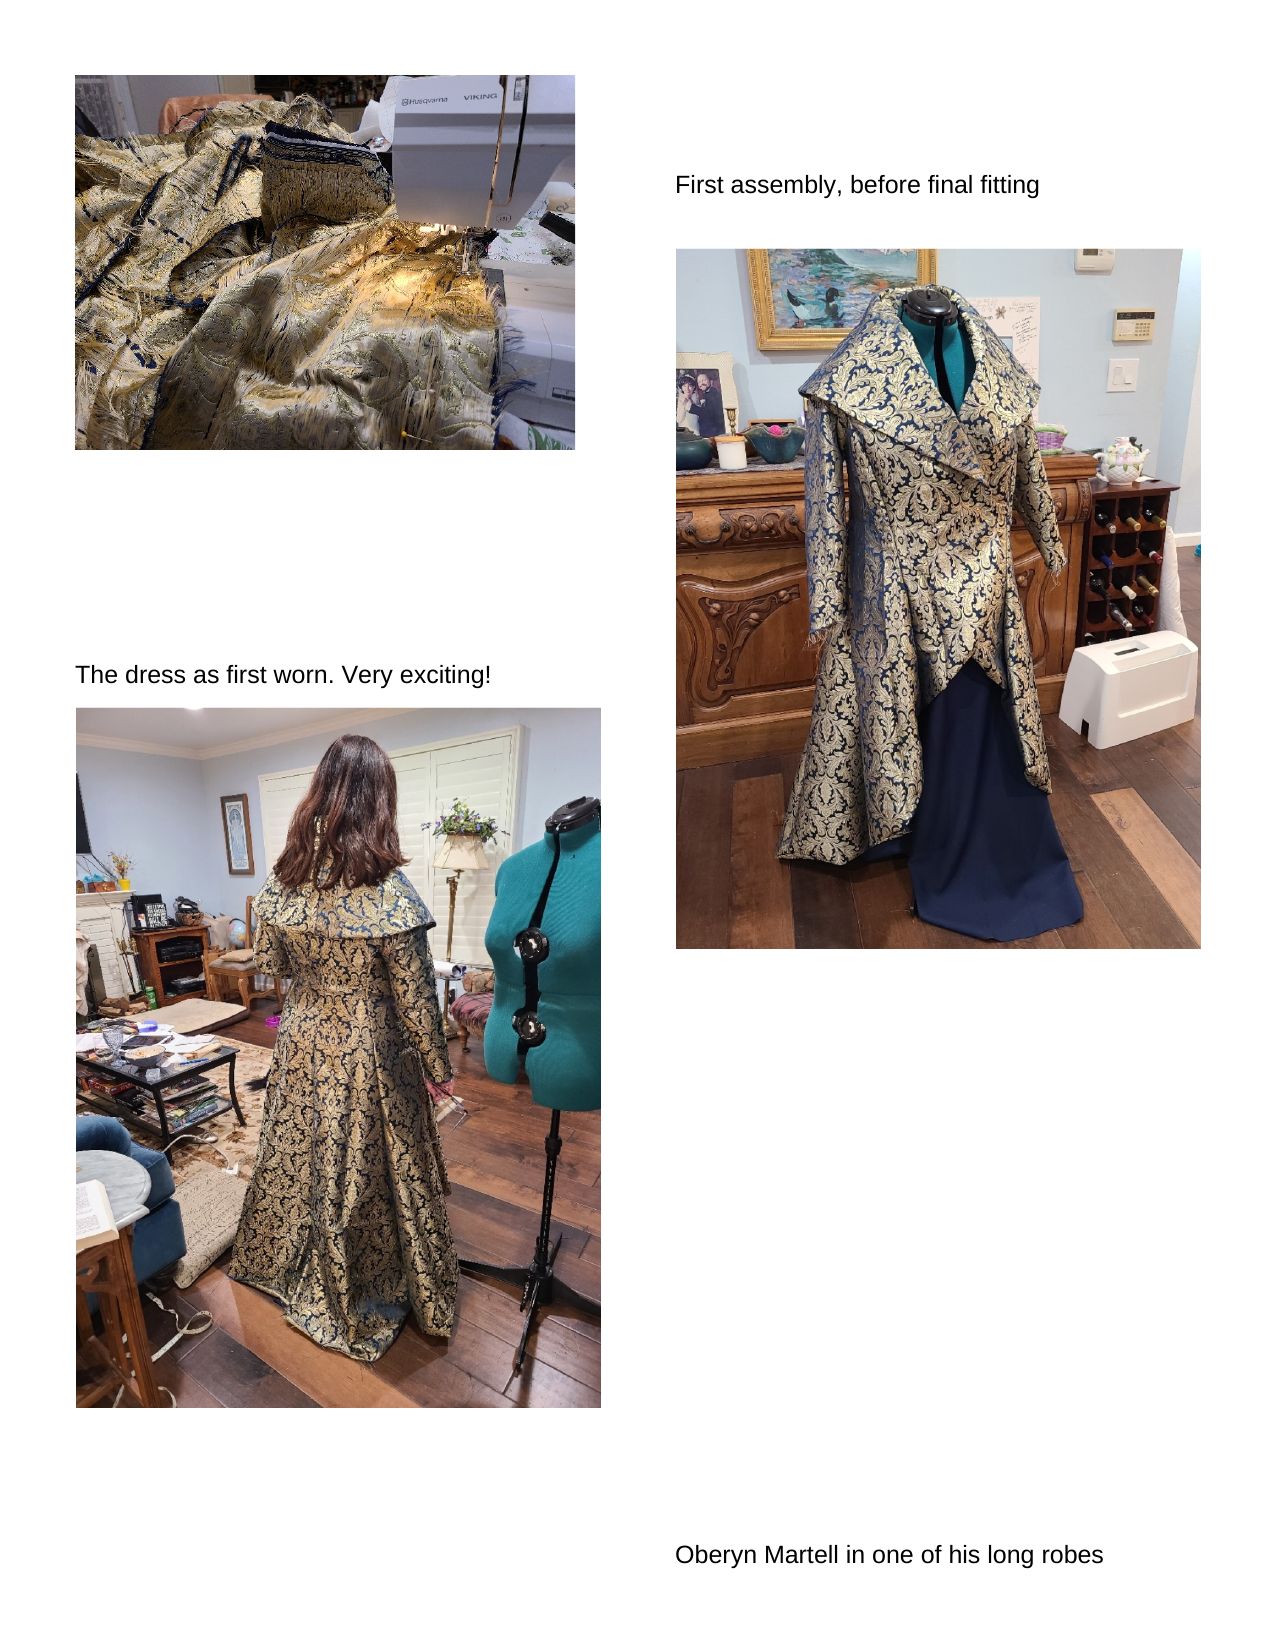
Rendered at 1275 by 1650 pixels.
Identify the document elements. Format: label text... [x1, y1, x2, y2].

picture [76, 708, 601, 1407]
text The dress as first worn. Very exciting! [75, 660, 600, 688]
text Oberyn Martell in one of his long robes [675, 1540, 1200, 1569]
picture [75, 75, 575, 450]
text First assembly, before final fitting [675, 170, 1200, 199]
picture [676, 249, 1201, 948]
